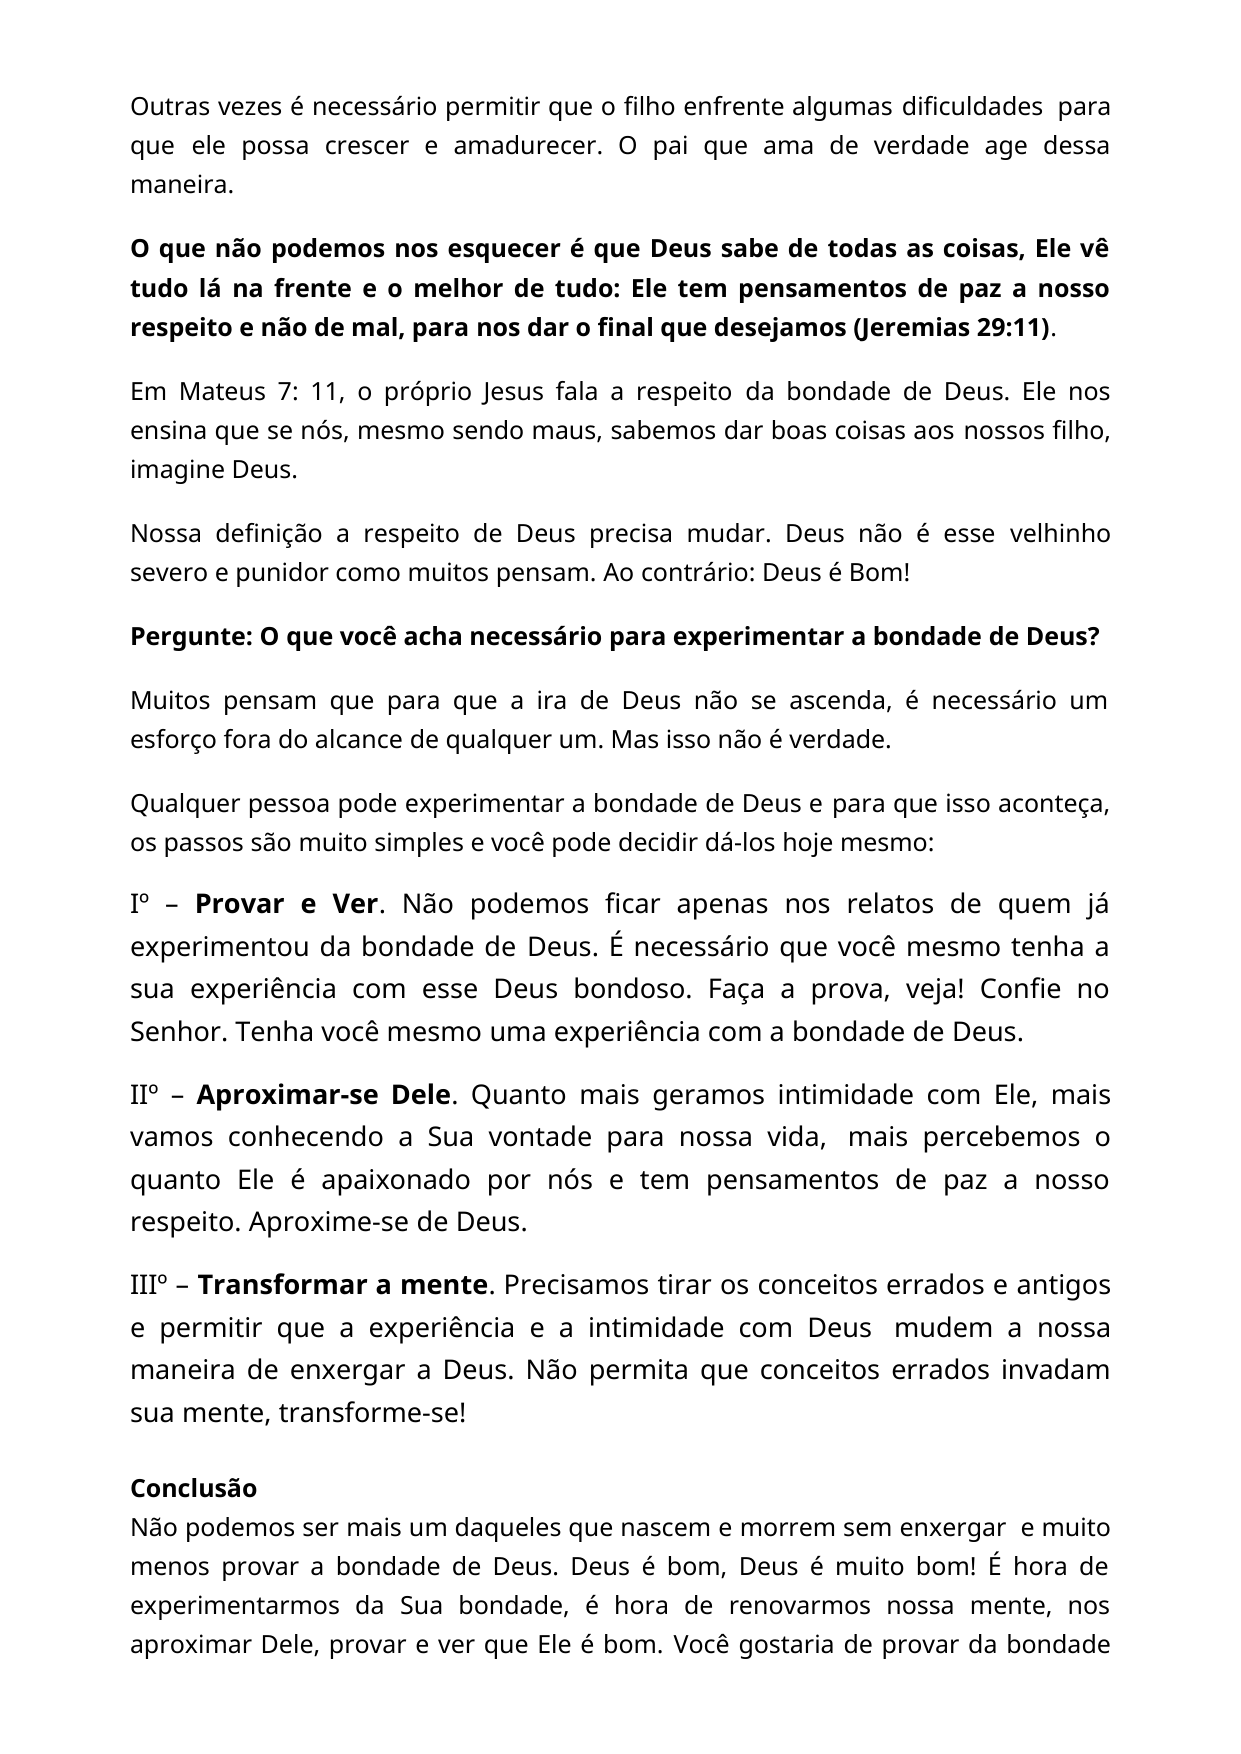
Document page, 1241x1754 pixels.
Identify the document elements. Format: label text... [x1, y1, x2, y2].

text Muitos pensam que para que a ira de Deus não se ascenda, é necessário um esforço fora do alcance de qualquer um. Mas isso não é verdade. [130, 683, 1111, 756]
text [130, 1509, 1111, 1661]
text IIIº – Transformar a mente. Precisamos tirar os conceitos errados e antigos e permitir que a experiência e a intimidade com Deus mudem a nossa maneira de enxergar a Deus. Não permita que conceitos errados invadam sua mente, transforme-se! [130, 1266, 1111, 1430]
text Em Mateus 7: 11, o próprio Jesus fala a respeito da bondade de Deus. Ele nos ensina que se nós, mesmo sendo maus, sabemos dar boas coisas aos nossos filho, imagine Deus. [130, 373, 1111, 486]
text Iº – Provar e Ver. Não podemos ficar apenas nos relatos de quem já experimentou da bondade de Deus. É necessário que você mesmo tenha a sua experiência com esse Deus bondoso. Faça a prova, veja! Confie no Senhor. Tenha você mesmo uma experiência com a bondade de Deus. [130, 885, 1111, 1049]
text Outras vezes é necessário permitir que o filho enfrente algumas dificuldades para que ele possa crescer e amadurecer. O pai que ama de verdade age dessa maneira. [130, 89, 1111, 201]
text IIº – Aproximar-se Dele. Quanto mais geramos intimidade com Ele, mais vamos conhecendo a Sua vontade para nossa vida, mais percebemos o quanto Ele é apaixonado por nós e tem pensamentos de paz a nosso respeito. Aproxime-se de Deus. [130, 1075, 1111, 1239]
text Conclusão [130, 1470, 1111, 1504]
text Nossa definição a respeito de Deus precisa mudar. Deus não é esse velhinho severo e punidor como muitos pensam. Ao contrário: Deus é Bom! [130, 516, 1111, 589]
text Qualquer pessoa pode experimentar a bondade de Deus e para que isso aconteça, os passos são muito simples e você pode decidir dá-los hoje mesmo: [130, 786, 1111, 859]
text Pergunte: O que você acha necessário para experimentar a bondade de Deus? [130, 619, 1111, 653]
text O que não podemos nos esquecer é que Deus sabe de todas as coisas, Ele vê tudo lá na frente e o melhor de tudo: Ele tem pensamentos de paz a nosso respeito e não de mal, para nos dar o final que desejamos (Jeremias 29:11). [130, 231, 1111, 343]
